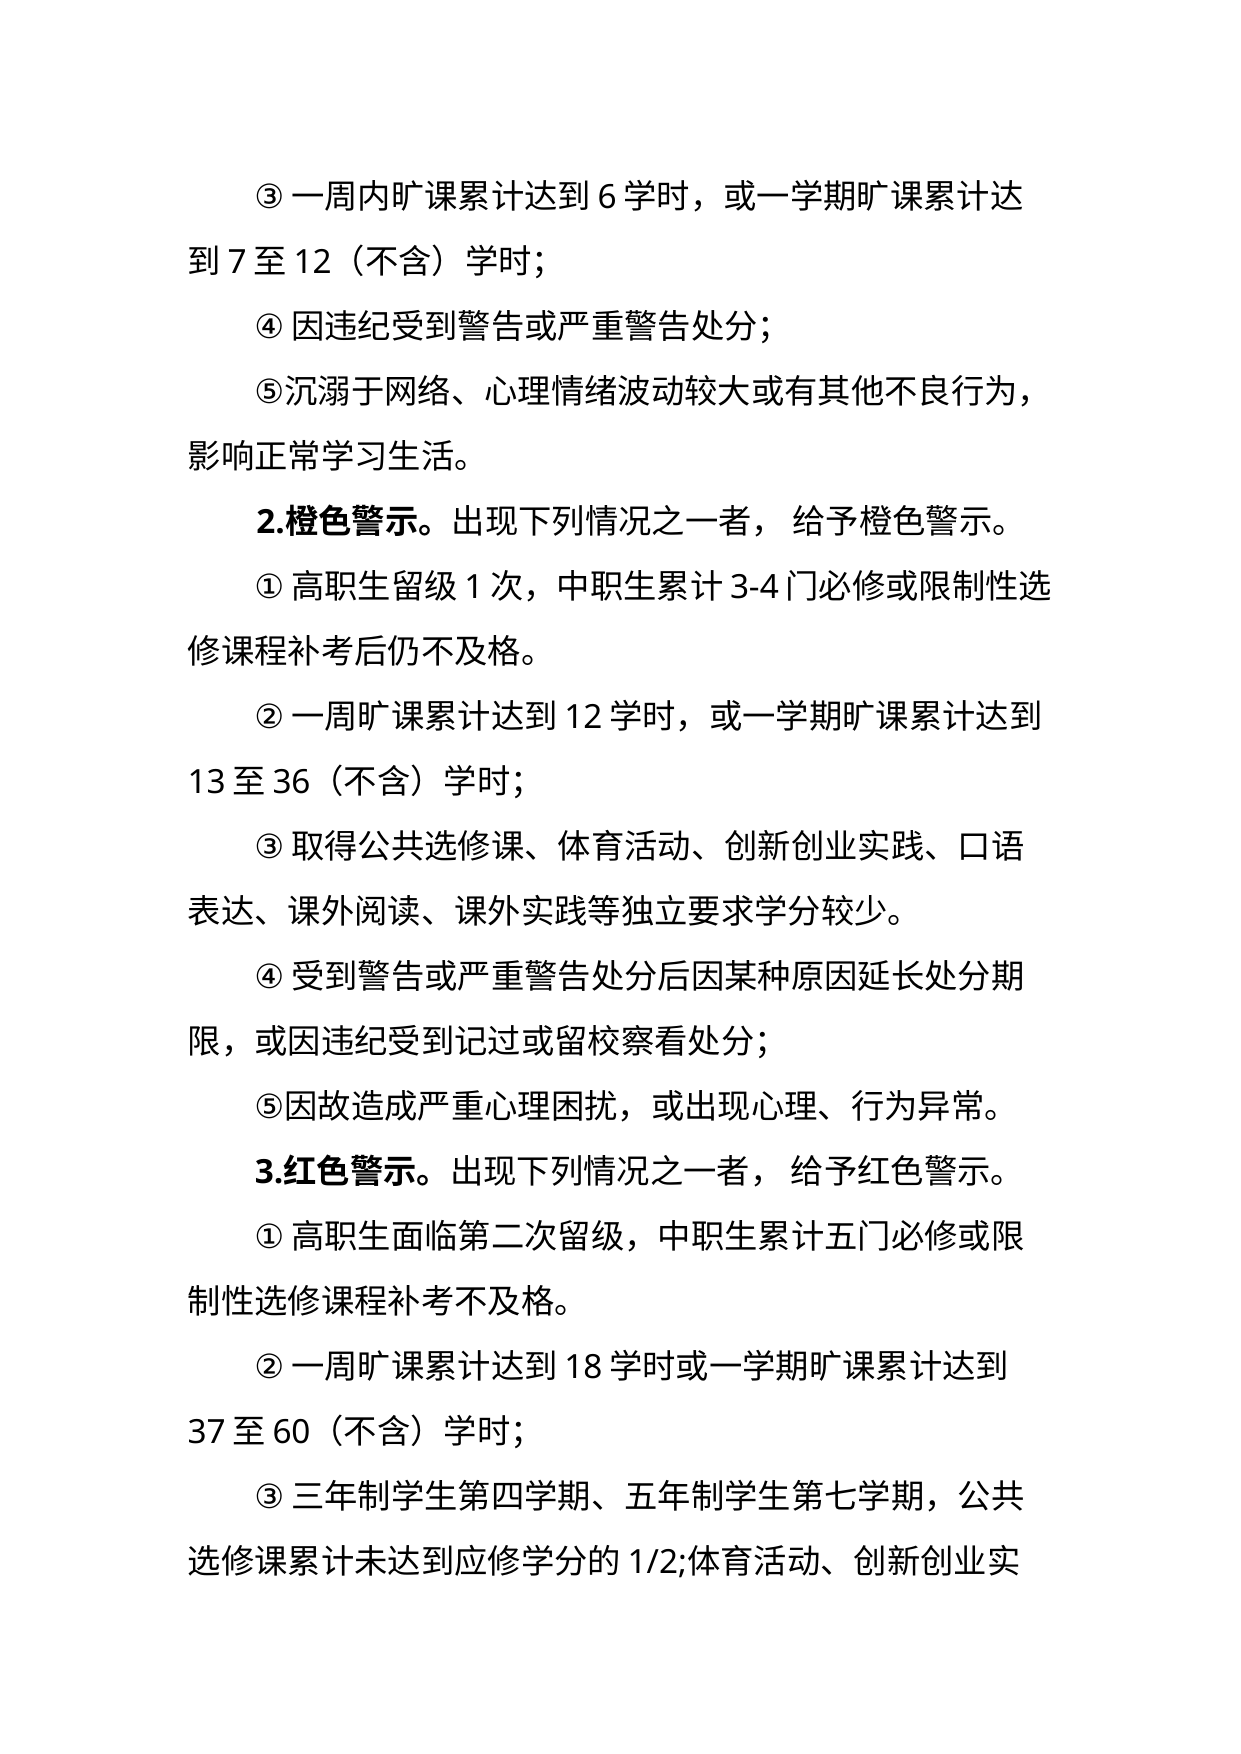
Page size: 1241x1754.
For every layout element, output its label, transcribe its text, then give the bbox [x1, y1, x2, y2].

text 2.橙色警示。出现下列情况之一者， 给予橙色警示。 [187, 487, 1053, 552]
text ④受到警告或严重警告处分后因某种原因延长处分期限，或因违纪受到记过或留校察看处分； [187, 942, 1053, 1072]
text ②一周旷课累计达到18学时或一学期旷课累计达到37至60（不含）学时； [187, 1332, 1053, 1462]
text ①高职生留级1次，中职生累计3-4门必修或限制性选修课程补考后仍不及格。 [187, 552, 1053, 682]
text ③一周内旷课累计达到6学时，或一学期旷课累计达到7至12（不含）学时； [187, 162, 1053, 292]
text ⑤沉溺于网络、心理情绪波动较大或有其他不良行为，影响正常学习生活。 [187, 357, 1053, 487]
text 3.红色警示。出现下列情况之一者， 给予红色警示。 [187, 1137, 1053, 1202]
text ②一周旷课累计达到12学时，或一学期旷课累计达到13至36（不含）学时； [187, 682, 1053, 812]
text ④因违纪受到警告或严重警告处分； [187, 292, 1053, 357]
text ①高职生面临第二次留级，中职生累计五门必修或限制性选修课程补考不及格。 [187, 1202, 1053, 1332]
text ③取得公共选修课、体育活动、创新创业实践、口语表达、课外阅读、课外实践等独立要求学分较少。 [187, 812, 1053, 942]
text ⑤因故造成严重心理困扰，或出现心理、行为异常。 [187, 1072, 1053, 1137]
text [187, 1462, 1053, 1592]
